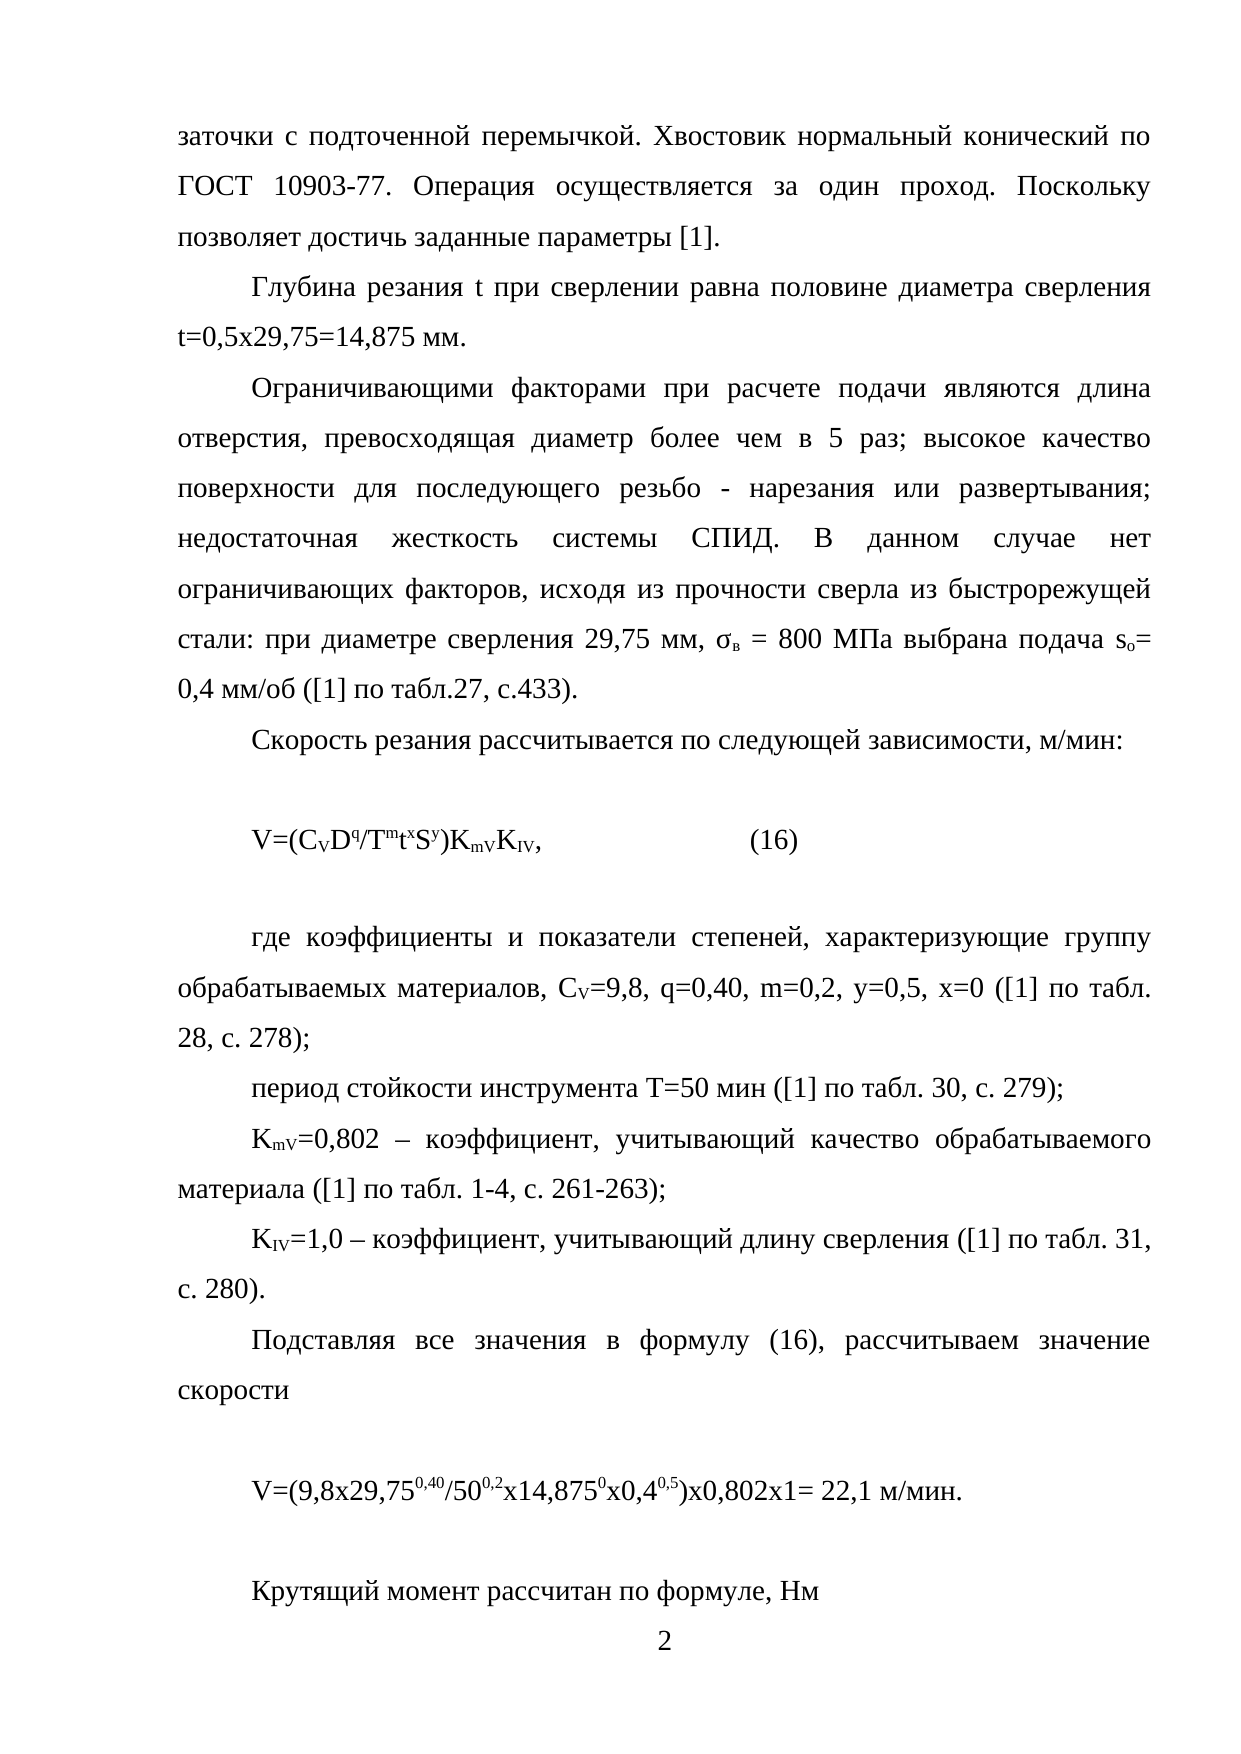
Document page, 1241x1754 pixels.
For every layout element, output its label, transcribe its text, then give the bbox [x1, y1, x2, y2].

text Подставляя все значения в формулу (16), рассчитываем значение скорости [177, 1322, 1152, 1406]
text Крутящий момент рассчитан по формуле, Нм [177, 1573, 1152, 1607]
table_header V=(CVDq/TmtxSy)KmVKIV, [166, 823, 664, 869]
text KIV=1,0 – коэффициент, учитывающий длину сверления ([1] по табл. 31, с. 280). [177, 1221, 1152, 1305]
text Глубина резания t при сверлении равна половине диаметра сверления t=0,5х29,75=14,875 мм. [177, 269, 1152, 353]
text где коэффициенты и показатели степеней, характеризующие группу обрабатываемых материалов, CV=9,8, q=0,40, m=0,2, у=0,5, х=0 ([1] по табл. 28, с. 278); [177, 919, 1152, 1054]
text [177, 118, 1152, 252]
text V=(9,8х29,750,40/500,2х14,8750х0,40,5)х0,802х1= 22,1 м/мин. [177, 1473, 1152, 1506]
text период стойкости инструмента Т=50 мин ([1] по табл. 30, с. 279); [177, 1070, 1152, 1104]
text KmV=0,802 – коэффициент, учитывающий качество обрабатываемого материала ([1] по табл. 1-4, с. 261-263); [177, 1121, 1152, 1204]
text Ограничивающими факторами при расчете подачи являются длина отверстия, превосходящая диаметр более чем в 5 раз; высокое качество поверхности для последующего резьбо - нарезания или развертывания; недостаточная жесткость системы СПИД. В данном случае нет ограничивающих факторов, исходя из прочности сверла из быстрорежущей стали: при диаметре сверления , σв = 800 МПа выбрана подача sо= 0,4 мм/об ([1] по табл.27, с.433). [177, 370, 1152, 705]
table_header (16) [664, 823, 1163, 869]
text Скорость резания рассчитывается по следующей зависимости, м/мин: [177, 722, 1152, 755]
